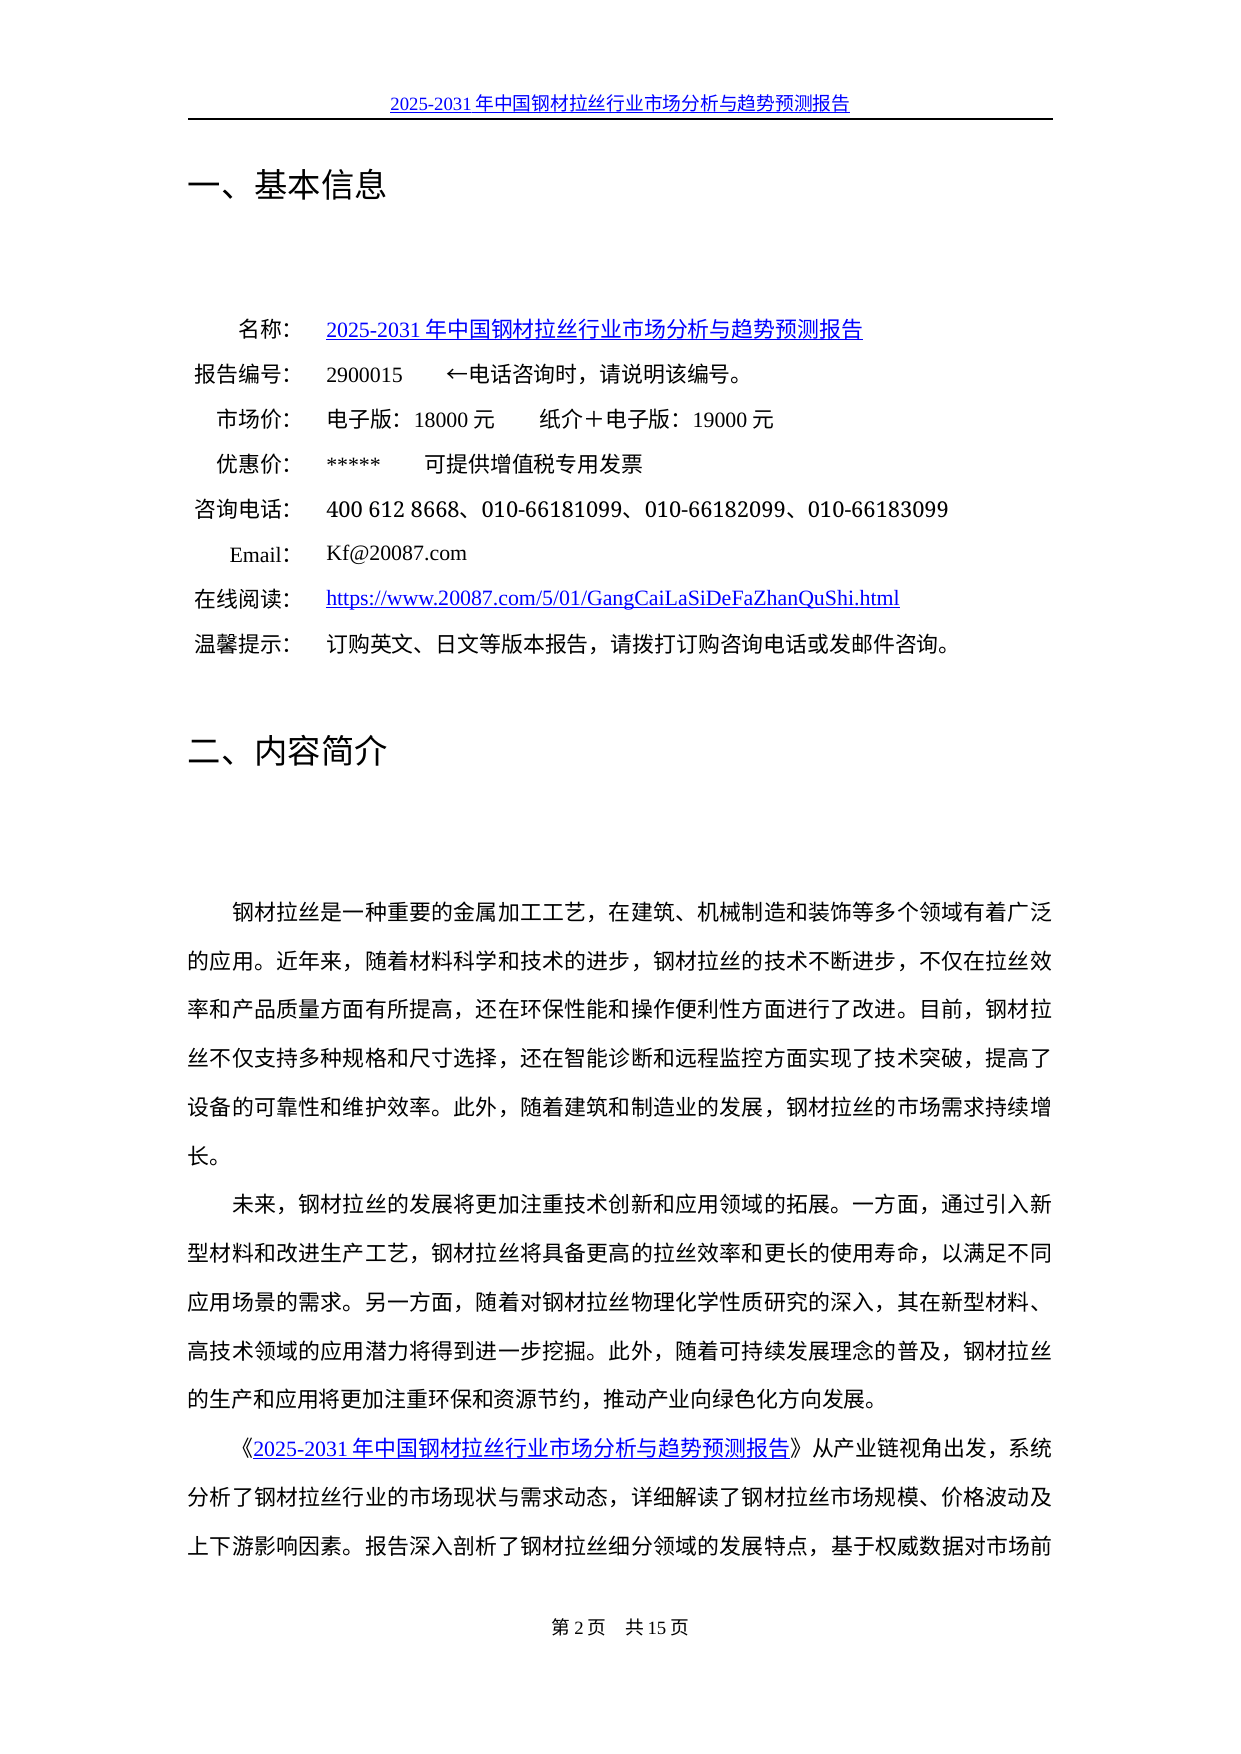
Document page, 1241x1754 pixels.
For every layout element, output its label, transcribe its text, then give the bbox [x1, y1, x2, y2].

table_cell 电子版：18000 元 纸介＋电子版：19000 元 [315, 402, 1073, 447]
table_cell 市场价： [167, 402, 315, 447]
table_cell 400 612 8668、010-66181099、010-66182099、010-66183099 [315, 492, 1073, 537]
title 一、基本信息 [187, 150, 1053, 215]
table_header 2025-2031年中国钢材拉丝行业市场分析与趋势预测报告 [315, 312, 1073, 357]
table_cell Kf@20087.com [315, 537, 1073, 582]
table_cell 咨询电话： [167, 492, 315, 537]
table_cell 温馨提示： [167, 627, 315, 672]
table_cell 在线阅读： [167, 582, 315, 627]
table_cell ***** 可提供增值税专用发票 [315, 447, 1073, 492]
table_cell [315, 582, 1073, 627]
table_cell 优惠价： [167, 447, 315, 492]
table_cell 2900015 ←电话咨询时，请说明该编号。 [315, 357, 1073, 402]
table_cell 报告编号： [167, 357, 315, 402]
title 二、内容简介 [187, 717, 1053, 782]
table_cell Email： [167, 537, 315, 582]
table_header 名称： [167, 312, 315, 357]
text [187, 894, 1053, 1561]
table_cell 订购英文、日文等版本报告，请拨打订购咨询电话或发邮件咨询。 [315, 627, 1073, 672]
